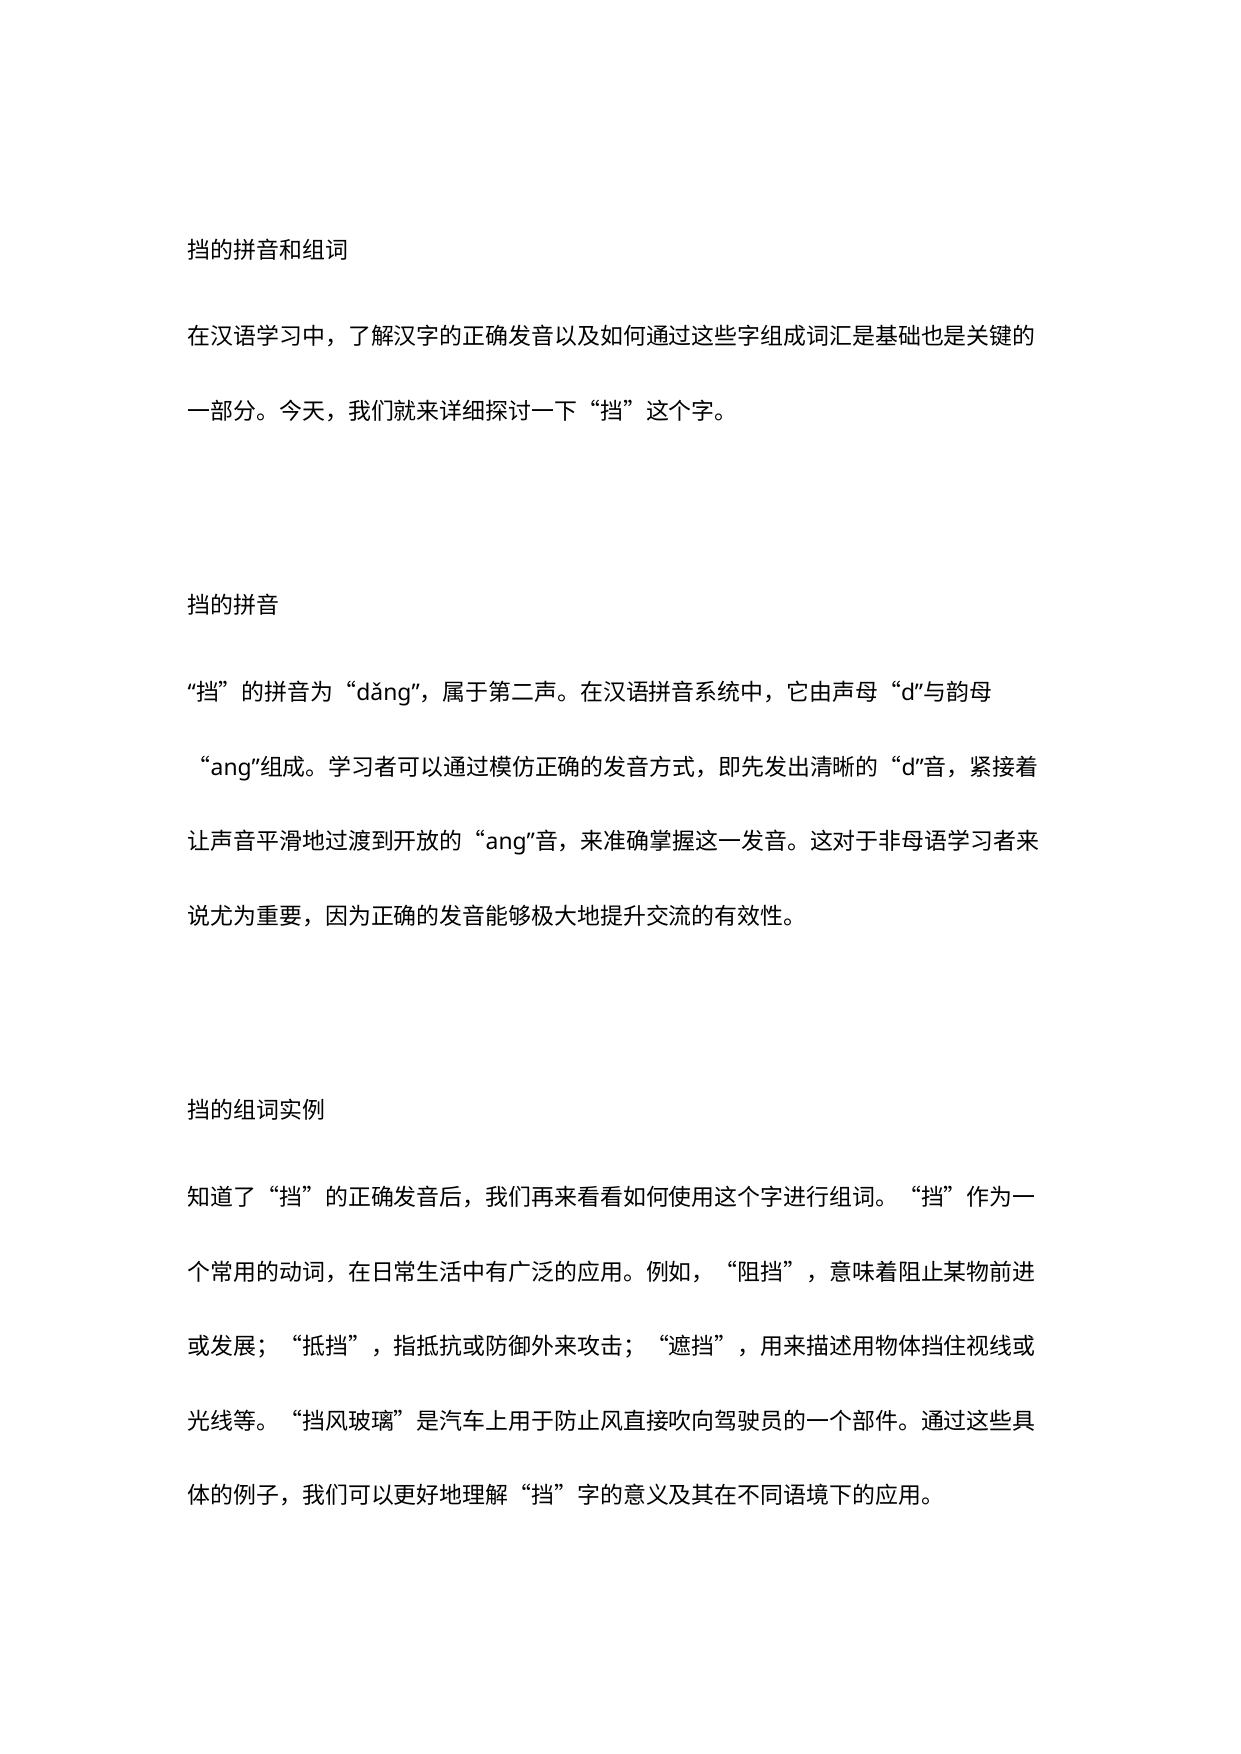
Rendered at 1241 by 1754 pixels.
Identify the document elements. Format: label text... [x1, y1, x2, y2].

text 挡的拼音和组词 [187, 216, 1053, 281]
text 知道了“挡”的正确发音后，我们再来看看如何使用这个字进行组词。“挡”作为一个常用的动词，在日常生活中有广泛的应用。例如，“阻挡”，意味着阻止某物前进或发展；“抵挡”，指抵抗或防御外来攻击；“遮挡”，用来描述用物体挡住视线或光线等。“挡风玻璃”是汽车上用于防止风直接吹向驾驶员的一个部件。通过这些具体的例子，我们可以更好地理解“挡”字的意义及其在不同语境下的应用。 [187, 1163, 1053, 1527]
text 挡的组词实例 [187, 1076, 1053, 1141]
text 挡的拼音 [187, 571, 1053, 636]
text 在汉语学习中，了解汉字的正确发音以及如何通过这些字组成词汇是基础也是关键的一部分。今天，我们就来详细探讨一下“挡”这个字。 [187, 302, 1053, 442]
text “挡”的拼音为“dǎng”，属于第二声。在汉语拼音系统中，它由声母“d”与韵母“ang”组成。学习者可以通过模仿正确的发音方式，即先发出清晰的“d”音，紧接着让声音平滑地过渡到开放的“ang”音，来准确掌握这一发音。这对于非母语学习者来说尤为重要，因为正确的发音能够极大地提升交流的有效性。 [187, 658, 1053, 947]
